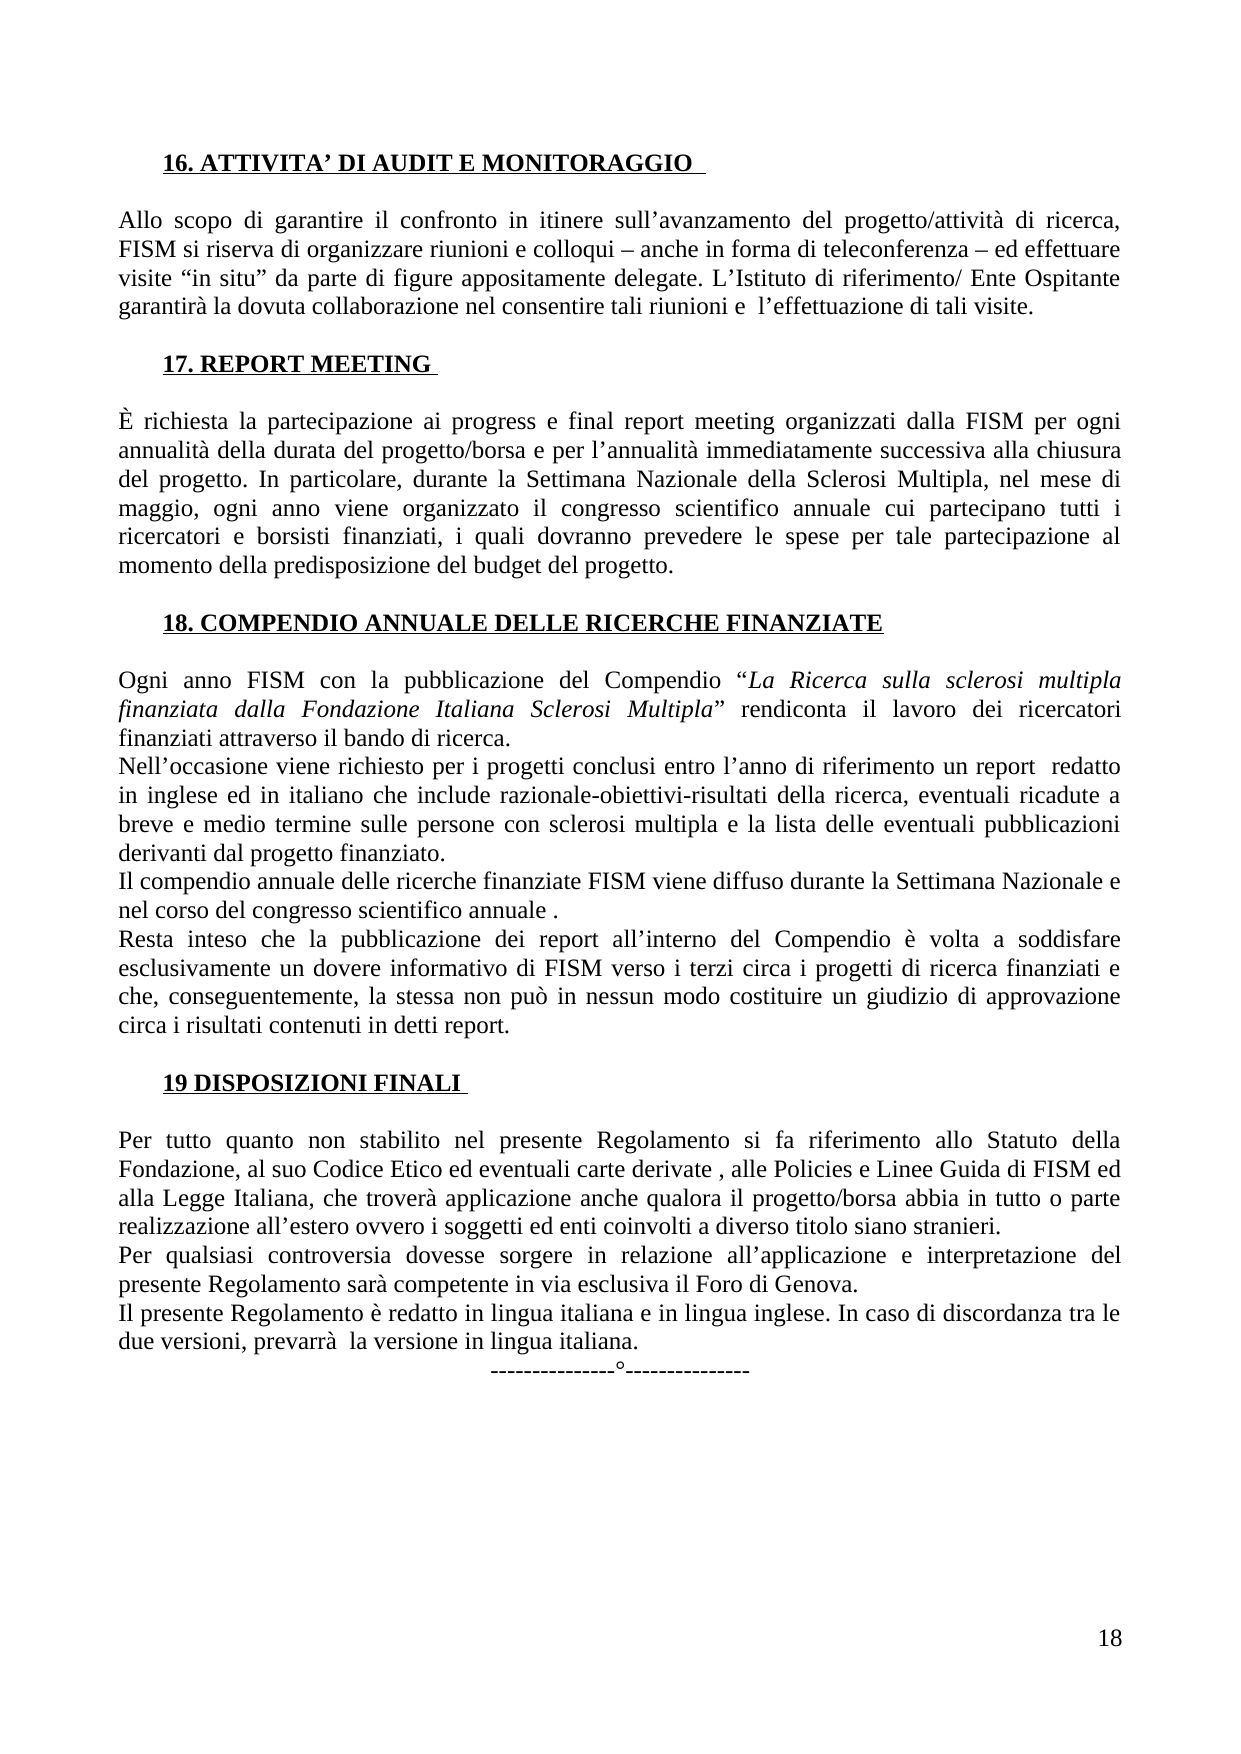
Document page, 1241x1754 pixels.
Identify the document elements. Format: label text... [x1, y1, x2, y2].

subtitle 18. COMPENDIO ANNUALE DELLE RICERCHE FINANZIATE [162, 608, 1122, 636]
text ---------------°--------------- [118, 1355, 1122, 1384]
text Allo scopo di garantire il confronto in itinere sull’avanzamento del progetto/attività di ricerca, FISM si riserva di organizzare riunioni e colloqui – anche in forma di teleconferenza – ed effettuare visite “in situ” da parte di figure appositamente delegate. L’Istituto di riferimento/ Ente Ospitante garantirà la dovuta collaborazione nel consentire tali riunioni e l’effettuazione di tali visite. [118, 205, 1122, 320]
text Per qualsiasi controversia dovesse sorgere in relazione all’applicazione e interpretazione del presente Regolamento sarà competente in via esclusiva il Foro di Genova. [118, 1240, 1122, 1298]
list 16. ATTIVITA’ DI AUDIT E MONITORAGGIO [118, 148, 1122, 176]
text Il compendio annuale delle ricerche finanziate FISM viene diffuso durante la Settimana Nazionale e nel corso del congresso scientifico annuale . [118, 866, 1122, 924]
text Ogni anno FISM con la pubblicazione del Compendio “La Ricerca sulla sclerosi multipla finanziata dalla Fondazione Italiana Sclerosi Multipla” rendiconta il lavoro dei ricercatori finanziati attraverso il bando di ricerca. [118, 665, 1122, 751]
subtitle 17. REPORT MEETING [162, 349, 1122, 378]
text Per tutto quanto non stabilito nel presente Regolamento si fa riferimento allo Statuto della Fondazione, al suo Codice Etico ed eventuali carte derivate , alle Policies e Linee Guida di FISM ed alla Legge Italiana, che troverà applicazione anche qualora il progetto/borsa abbia in tutto o parte realizzazione all’estero ovvero i soggetti ed enti coinvolti a diverso titolo siano stranieri. [118, 1125, 1122, 1240]
text È richiesta la partecipazione ai progress e final report meeting organizzati dalla FISM per ogni annualità della durata del progetto/borsa e per l’annualità immediatamente successiva alla chiusura del progetto. In particolare, durante la Settimana Nazionale della Sclerosi Multipla, nel mese di maggio, ogni anno viene organizzato il congresso scientifico annuale cui partecipano tutti i ricercatori e borsisti finanziati, i quali dovranno prevedere le spese per tale partecipazione al momento della predisposizione del budget del progetto. [118, 406, 1122, 579]
text Nell’occasione viene richiesto per i progetti conclusi entro l’anno di riferimento un report redatto in inglese ed in italiano che include razionale-obiettivi-risultati della ricerca, eventuali ricadute a breve e medio termine sulle persone con sclerosi multipla e la lista delle eventuali pubblicazioni derivanti dal progetto finanziato. [118, 751, 1122, 866]
text Resta inteso che la pubblicazione dei report all’interno del Compendio è volta a soddisfare esclusivamente un dovere informativo di FISM verso i terzi circa i progetti di ricerca finanziati e che, conseguentemente, la stessa non può in nessun modo costituire un giudizio di approvazione circa i risultati contenuti in detti report. [118, 924, 1122, 1039]
text Il presente Regolamento è redatto in lingua italiana e in lingua inglese. In caso di discordanza tra le due versioni, prevarrà la versione in lingua italiana. [118, 1298, 1122, 1355]
list 19 DISPOSIZIONI FINALI [162, 1068, 1122, 1096]
